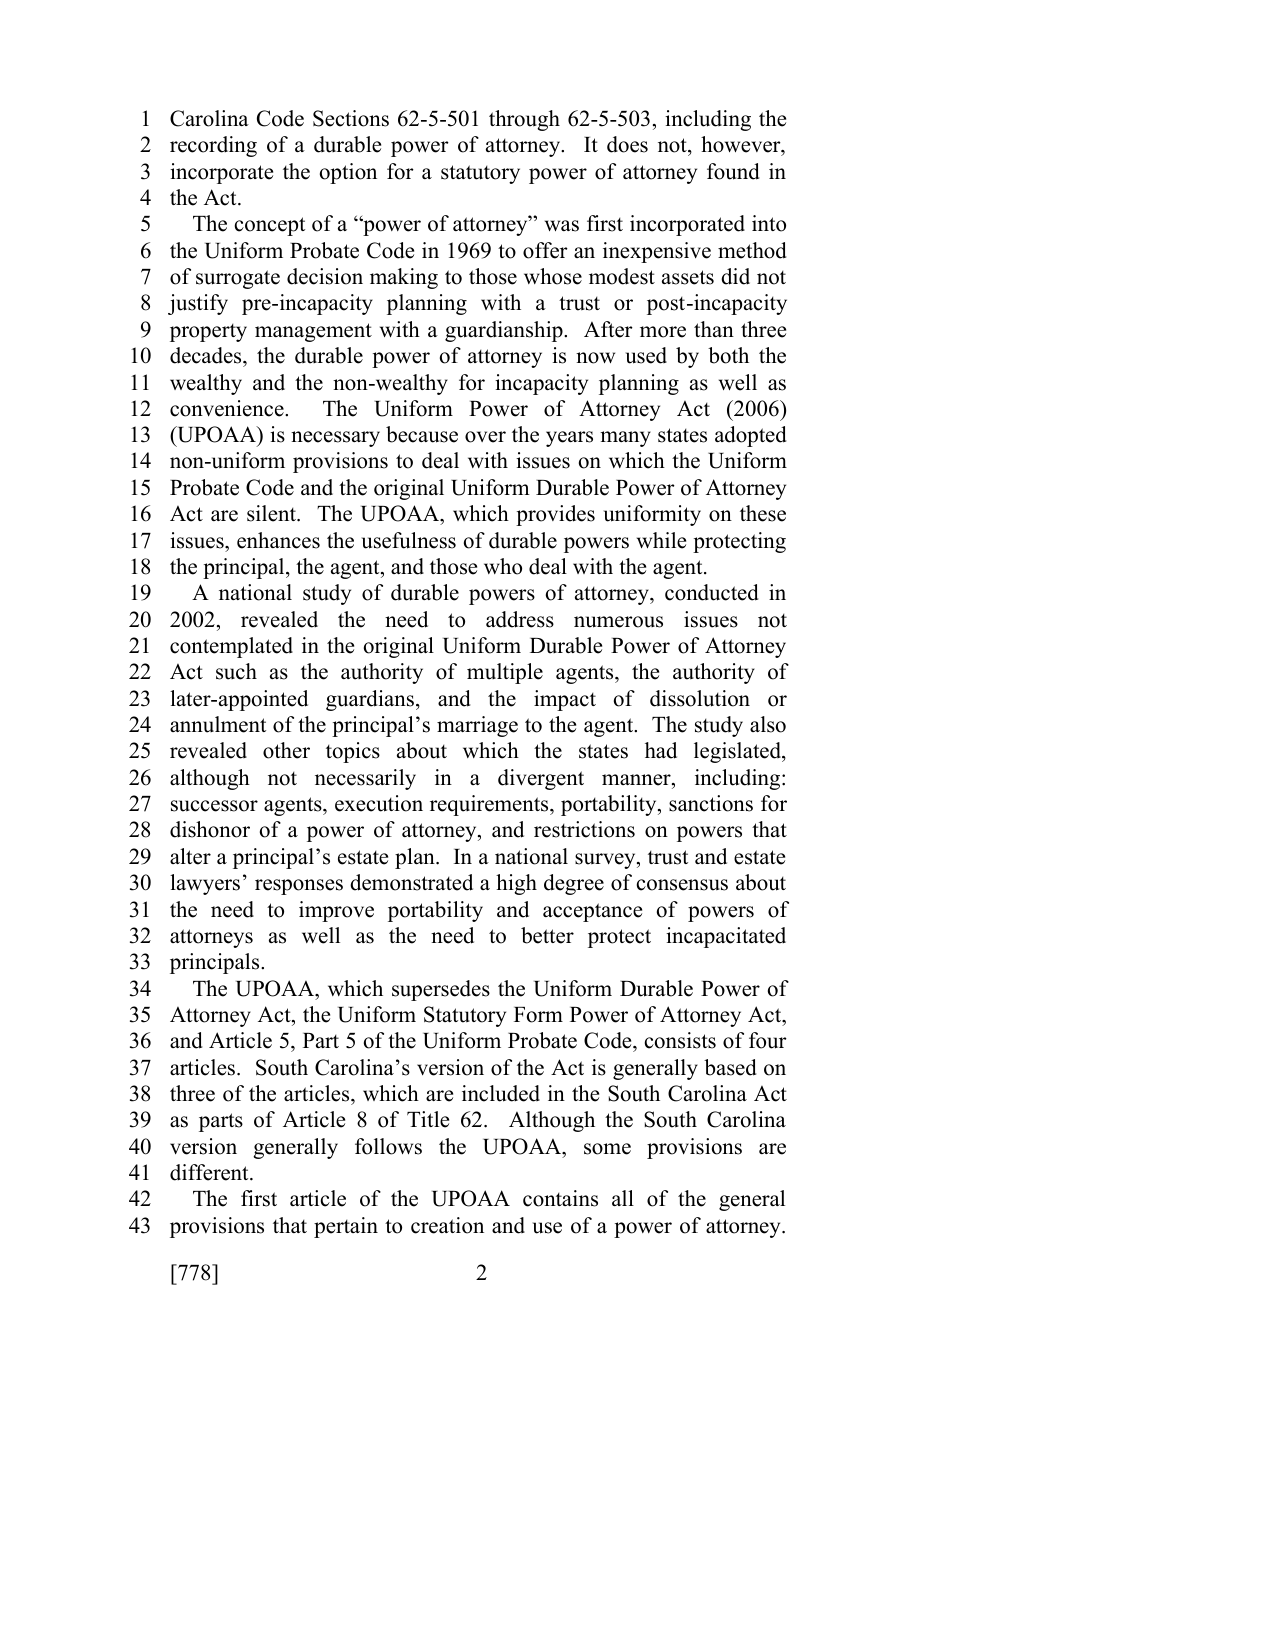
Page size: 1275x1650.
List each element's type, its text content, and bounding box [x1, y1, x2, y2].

text A national study of durable powers of attorney, conducted in 2002, revealed the need to address numerous issues not contemplated in the original Uniform Durable Power of Attorney Act such as the authority of multiple agents, the authority of later-appointed guardians, and the impact of dissolution or annulment of the principal’s marriage to the agent. The study also revealed other topics about which the states had legislated, although not necessarily in a divergent manner, including: successor agents, execution requirements, portability, sanctions for dishonor of a power of attorney, and restrictions on powers that alter a principal’s estate plan. In a national survey, trust and estate lawyers’ responses demonstrated a high degree of consensus about the need to improve portability and acceptance of powers of attorneys as well as the need to better protect incapacitated principals. [169, 579, 787, 975]
text The concept of a “power of attorney” was first incorporated into the Uniform Probate Code in 1969 to offer an inexpensive method of surrogate decision making to those whose modest assets did not justify pre-incapacity planning with a trust or post-incapacity property management with a guardianship. After more than three decades, the durable power of attorney is now used by both the wealthy and the non-wealthy for incapacity planning as well as convenience. The Uniform Power of Attorney Act (2006) (UPOAA) is necessary because over the years many states adopted non-uniform provisions to deal with issues on which the Uniform Probate Code and the original Uniform Durable Power of Attorney Act are silent. The UPOAA, which provides uniformity on these issues, enhances the usefulness of durable powers while protecting the principal, the agent, and those who deal with the agent. [169, 210, 787, 579]
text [169, 1186, 787, 1238]
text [169, 105, 787, 210]
text The UPOAA, which supersedes the Uniform Durable Power of Attorney Act, the Uniform Statutory Form Power of Attorney Act, and Article 5, Part 5 of the Uniform Probate Code, consists of four articles. South Carolina’s version of the Act is generally based on three of the articles, which are included in the South Carolina Act as parts of Article 8 of Title 62. Although the South Carolina version generally follows the UPOAA, some provisions are different. [169, 975, 787, 1186]
